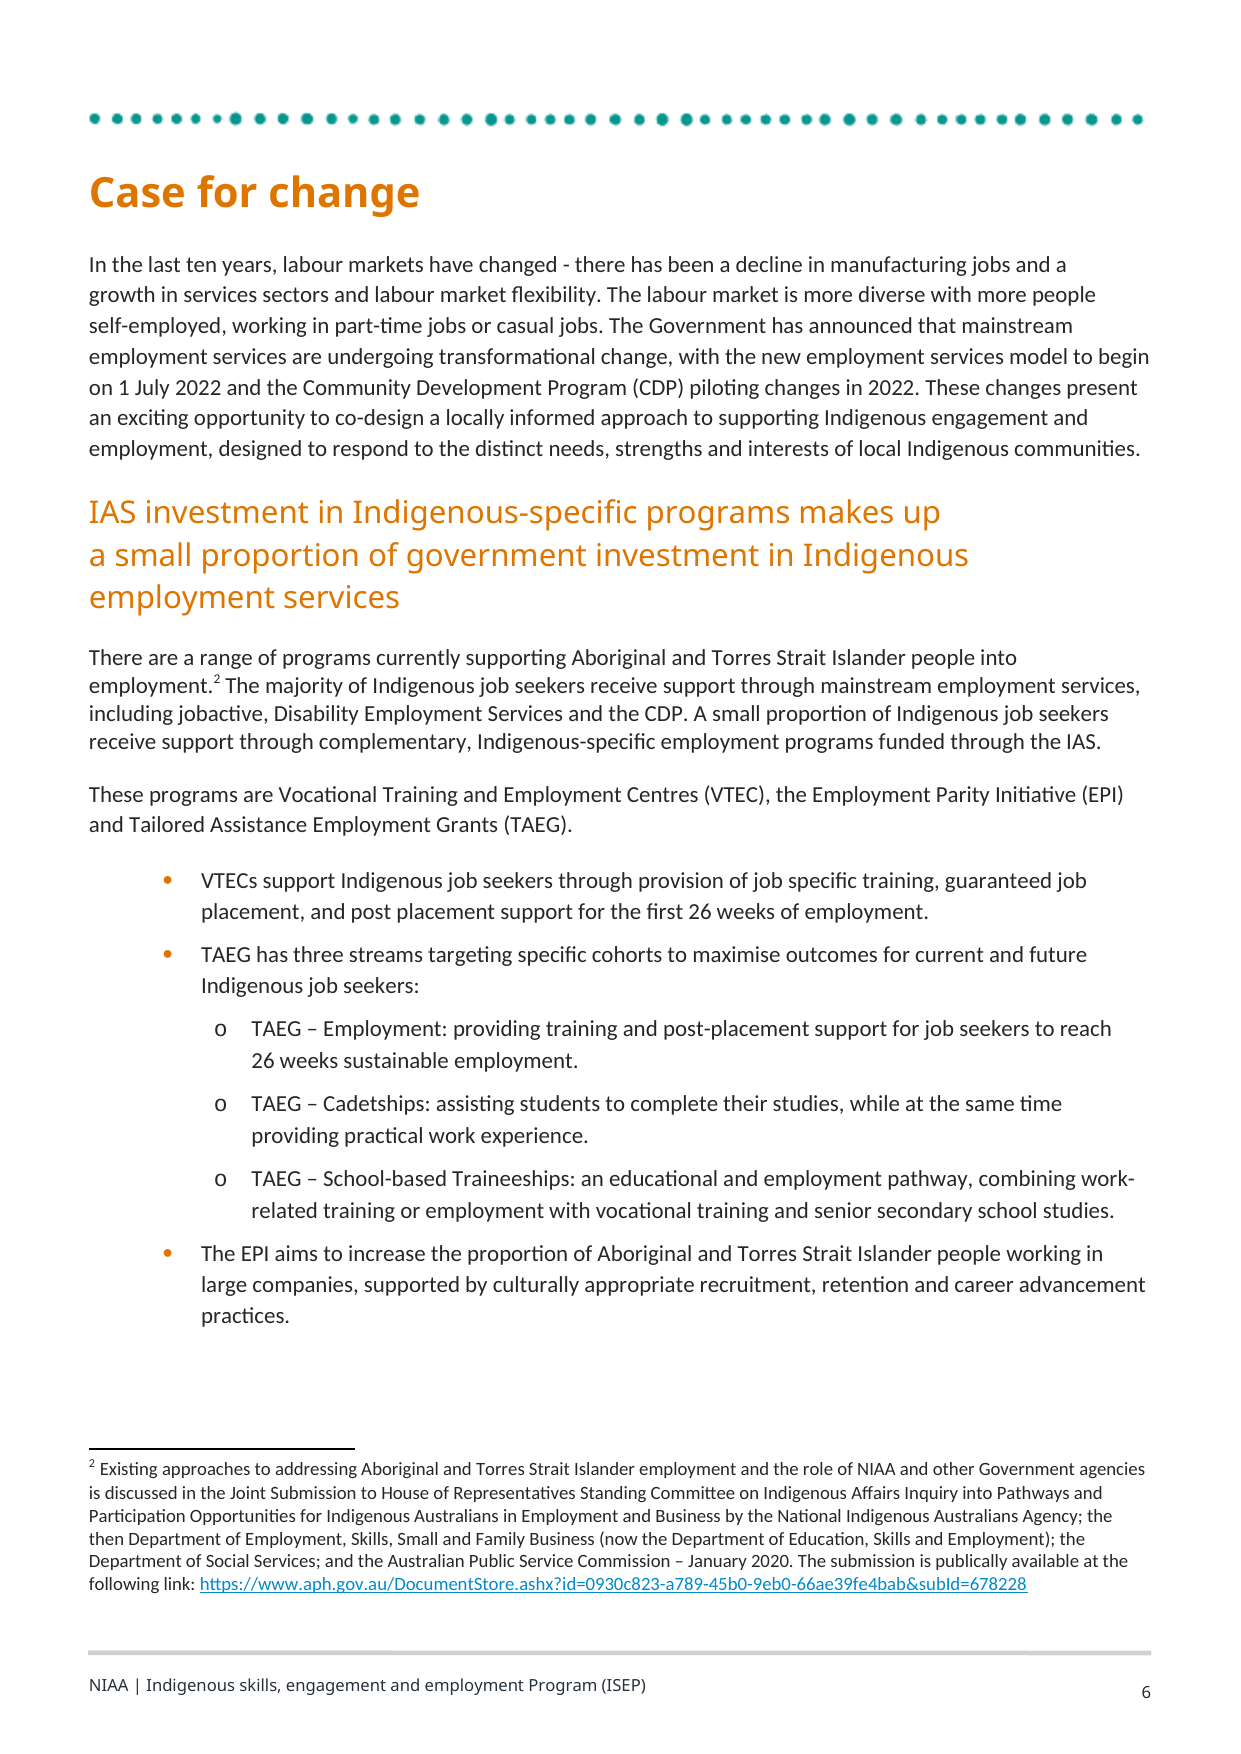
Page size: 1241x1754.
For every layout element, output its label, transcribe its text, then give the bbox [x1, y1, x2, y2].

list TAEG – Employment: providing training and post-placement support for job seekers to reach 26 weeks sustainable employment. [214, 1014, 1152, 1074]
text In the last ten years, labour markets have changed - there has been a decline in manufacturing jobs and a growth in services sectors and labour market flexibility. The labour market is more diverse with more people self-employed, working in part-time jobs or casual jobs. The Government has announced that mainstream employment services are undergoing transformational change, with the new employment services model to begin on 1 July 2022 and the Community Development Program (CDP) piloting changes in 2022. These changes present an exciting opportunity to co-design a locally informed approach to supporting Indigenous engagement and employment, designed to respond to the distinct needs, strengths and interests of local Indigenous communities. [89, 250, 1152, 462]
text These programs are Vocational Training and Employment Centres (VTEC), the Employment Parity Initiative (EPI) and Tailored Assistance Employment Grants (TAEG). [89, 780, 1152, 838]
picture [88, 103, 1152, 134]
list The EPI aims to increase the proportion of Aboriginal and Torres Strait Islander people working in large companies, supported by culturally appropriate recruitment, retention and career advancement practices. [164, 1239, 1152, 1329]
list TAEG – School-based Traineeships: an educational and employment pathway, combining work-related training or employment with vocational training and senior secondary school studies. [214, 1164, 1152, 1224]
subtitle Case for change [89, 162, 1152, 219]
list TAEG has three streams targeting specific cohorts to maximise outcomes for current and future Indigenous job seekers: [164, 940, 1152, 999]
list There are a range of programs currently supporting Aboriginal and Torres Strait Islander people into employment. The majority of Indigenous job seekers receive support through mainstream employment services, including jobactive, Disability Employment Services and the CDP. A small proportion of Indigenous job seekers receive support through complementary, Indigenous-specific employment programs funded through the IAS. [89, 643, 1152, 755]
list VTECs support Indigenous job seekers through provision of job specific training, guaranteed job placement, and post placement support for the first 26 weeks of employment. [164, 866, 1152, 925]
list TAEG – Cadetships: assisting students to complete their studies, while at the same time providing practical work experience. [214, 1089, 1152, 1149]
subtitle IAS investment in Indigenous-specific programs makes up a small proportion of government investment in Indigenous employment services [89, 490, 1152, 618]
